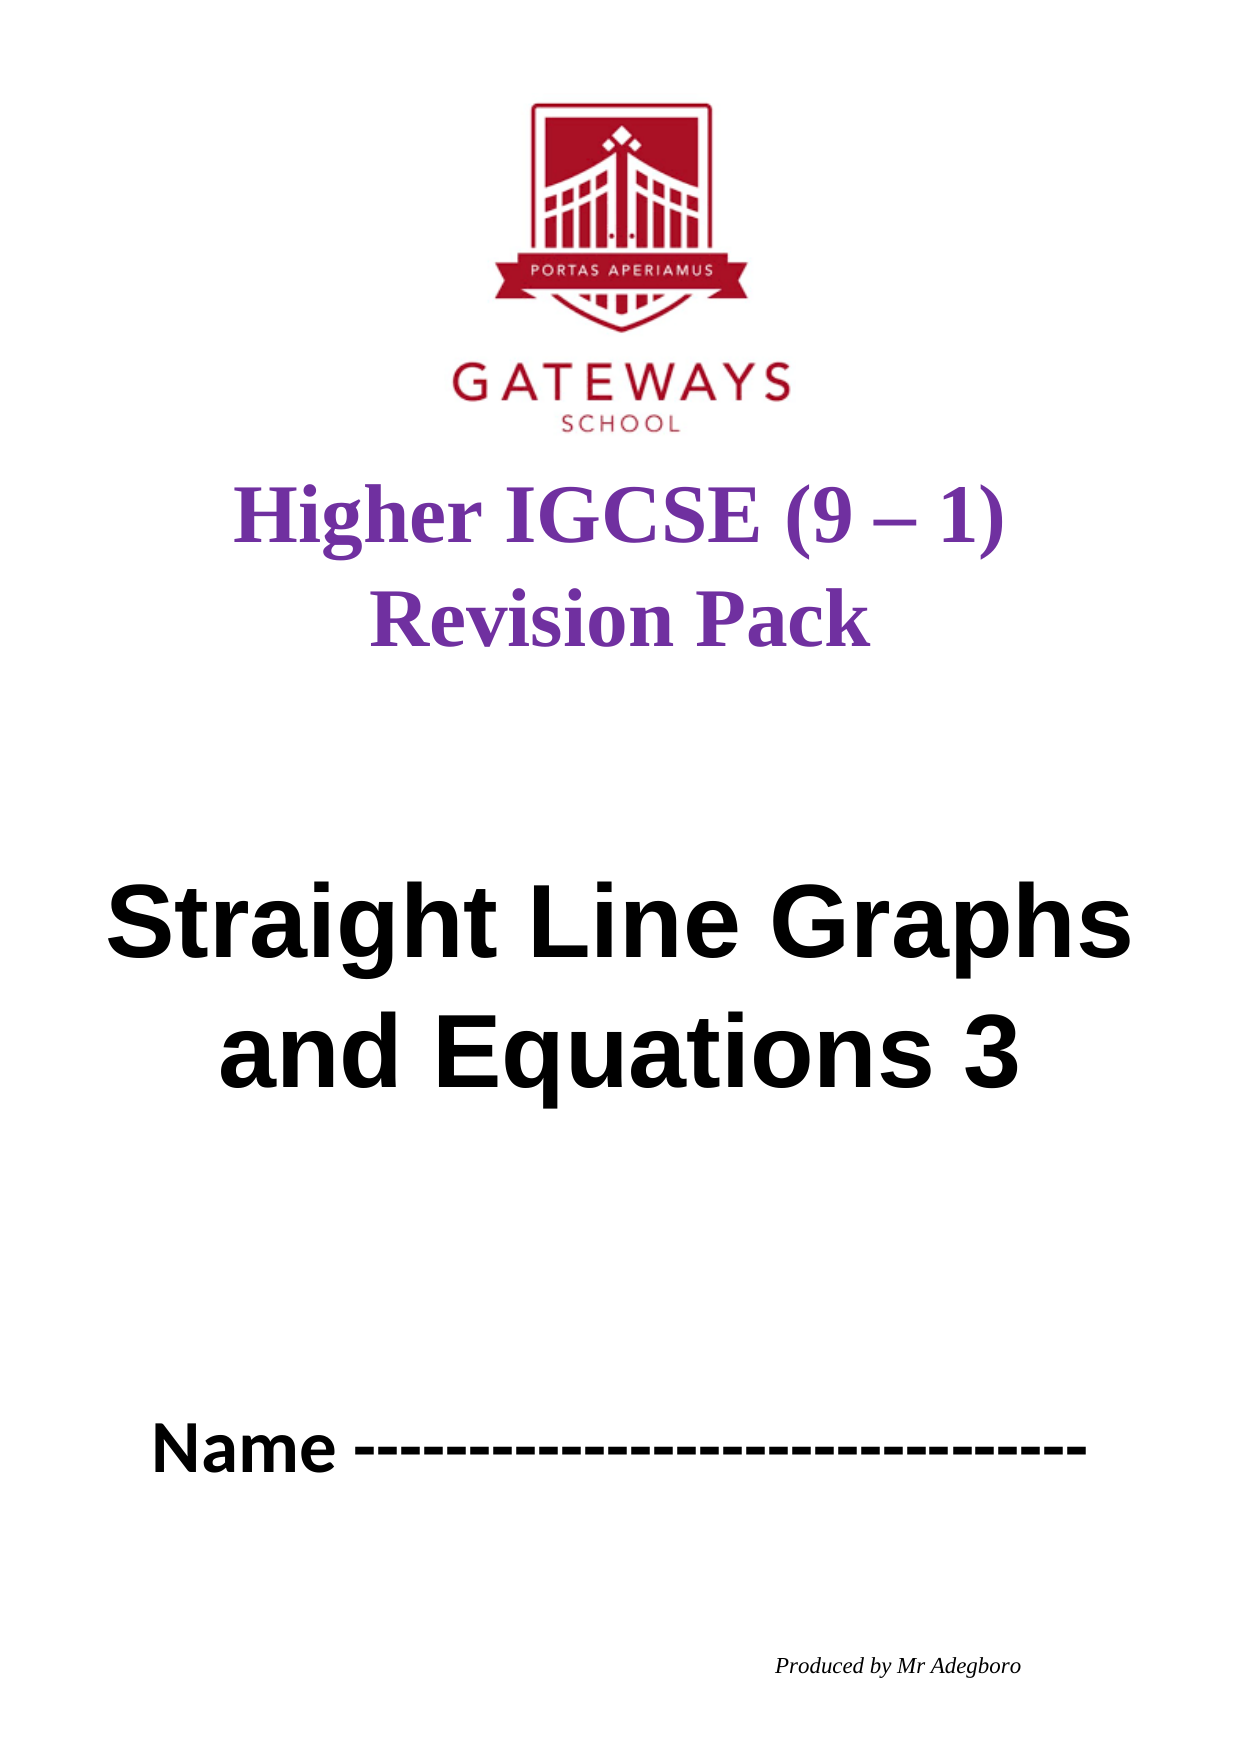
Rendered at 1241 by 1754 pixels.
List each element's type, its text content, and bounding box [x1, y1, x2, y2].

text Straight Line Graphs and Equations 3 [83, 860, 1157, 1109]
picture [444, 93, 797, 446]
text Higher IGCSE (9 – 1) Revision Pack [83, 465, 1157, 664]
text Name -------------------------------- [83, 1399, 1157, 1491]
